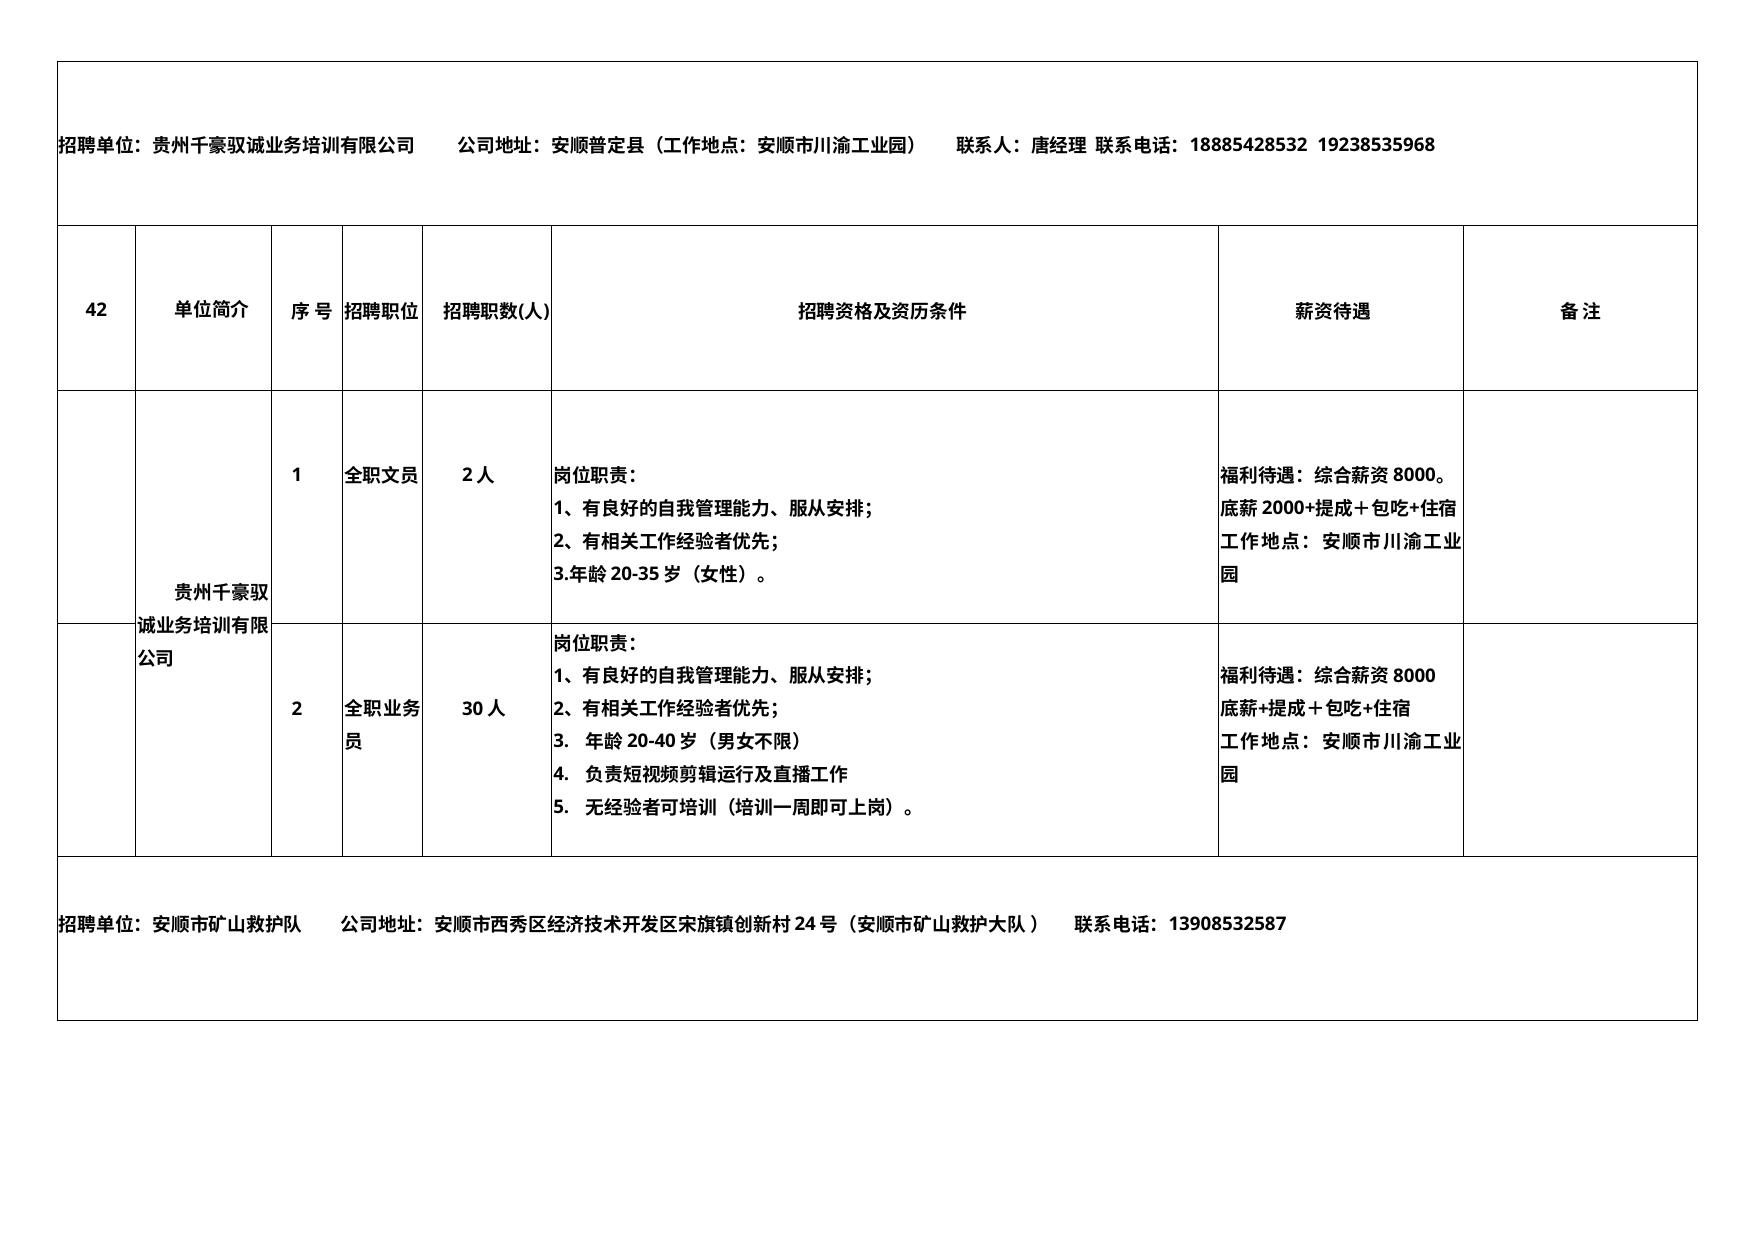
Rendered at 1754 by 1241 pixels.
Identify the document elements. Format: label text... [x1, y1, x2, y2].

table_cell [58, 391, 135, 623]
table_cell 全职业务员 [343, 624, 422, 856]
table_cell 岗位职责： 1、有良好的自我管理能力、服从安排； 2、有相关工作经验者优先； 3.年龄20-35岁（女性）。 [552, 391, 1218, 623]
table_cell 备 注 [1464, 226, 1697, 390]
table_cell 福利待遇：综合薪资8000 底薪+提成＋包吃+住宿 工作地点：安顺市川渝工业园 [1219, 624, 1463, 856]
table_cell 招聘单位：贵州千豪驭诚业务培训有限公司 公司地址：安顺普定县（工作地点：安顺市川渝工业园） 联系人：唐经理 联系电话：18885428532 19238535968 [58, 62, 1697, 225]
table_cell 单位简介 [136, 226, 271, 390]
table_cell 全职文员 [343, 391, 422, 623]
table_cell 福利待遇：综合薪资8000。 底薪2000+提成＋包吃+住宿 工作地点：安顺市川渝工业园 [1219, 391, 1463, 623]
table_cell [58, 624, 135, 856]
table_cell 42 [58, 226, 135, 390]
table_cell 招聘资格及资历条件 [552, 226, 1218, 390]
table_cell 1 [272, 391, 342, 623]
table_cell 贵州千豪驭诚业务培训有限公司 [136, 391, 271, 856]
table_cell 岗位职责： 1、有良好的自我管理能力、服从安排； 2、有相关工作经验者优先； 年龄20-40岁（男女不限） 负责短视频剪辑运行及直播工作 无经验者可培训（培训一周即可上岗）。 [552, 624, 1218, 856]
table_cell [1464, 624, 1697, 856]
table_cell 30人 [423, 624, 551, 856]
table_cell [1464, 391, 1697, 623]
table_cell 2人 [423, 391, 551, 623]
table_cell 序 号 [272, 226, 342, 390]
table_cell 招聘单位：安顺市矿山救护队 公司地址：安顺市西秀区经济技术开发区宋旗镇创新村24号（安顺市矿山救护大队 ） 联系电话：13908532587 [58, 857, 1697, 1020]
table_cell 薪资待遇 [1219, 226, 1463, 390]
table_cell 招聘职位 [343, 226, 422, 390]
table_cell 2 [272, 624, 342, 856]
table_cell 招聘职数(人) [423, 226, 551, 390]
